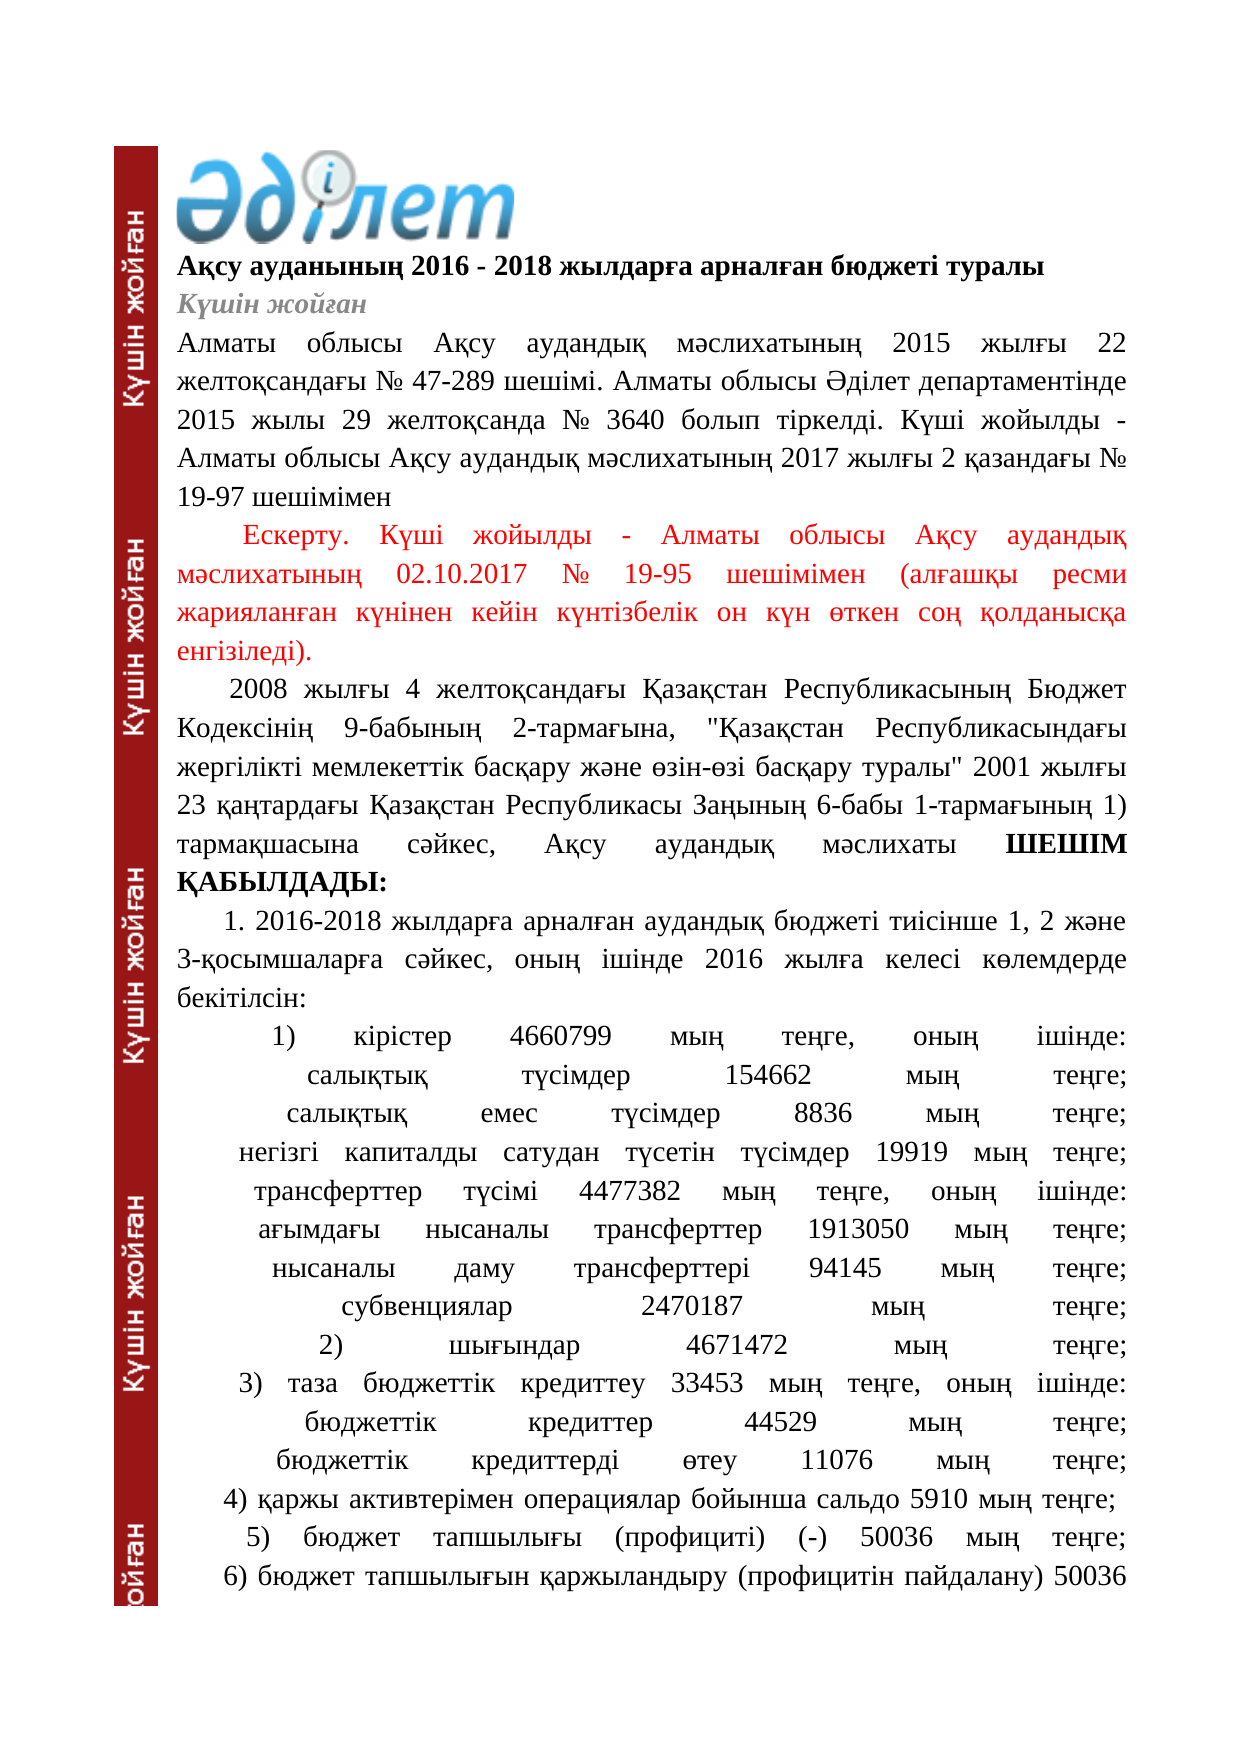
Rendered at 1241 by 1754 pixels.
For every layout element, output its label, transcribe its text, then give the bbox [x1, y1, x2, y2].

picture [114, 146, 158, 248]
picture [114, 281, 158, 286]
text Алматы облысы Ақсу аудандық мәслихатының 2015 жылғы 22 желтоқсандағы № 47-289 шешімі. Алматы облысы Әділет департаментінде 2015 жылы 29 желтоқсанда № 3640 болып тіркелді. Күші жойылды - Алматы облысы Ақсу аудандық мәслихатының 2017 жылғы 2 қазандағы № 19-97 шешімімен [112, 325, 1128, 512]
text Күшін жойған [112, 286, 1128, 320]
picture [114, 512, 158, 517]
picture [114, 320, 158, 325]
picture [176, 150, 515, 244]
text Ақсу ауданының 2016 - 2018 жылдарға арналған бюджеті туралы [112, 248, 1128, 281]
picture [114, 1592, 158, 1606]
